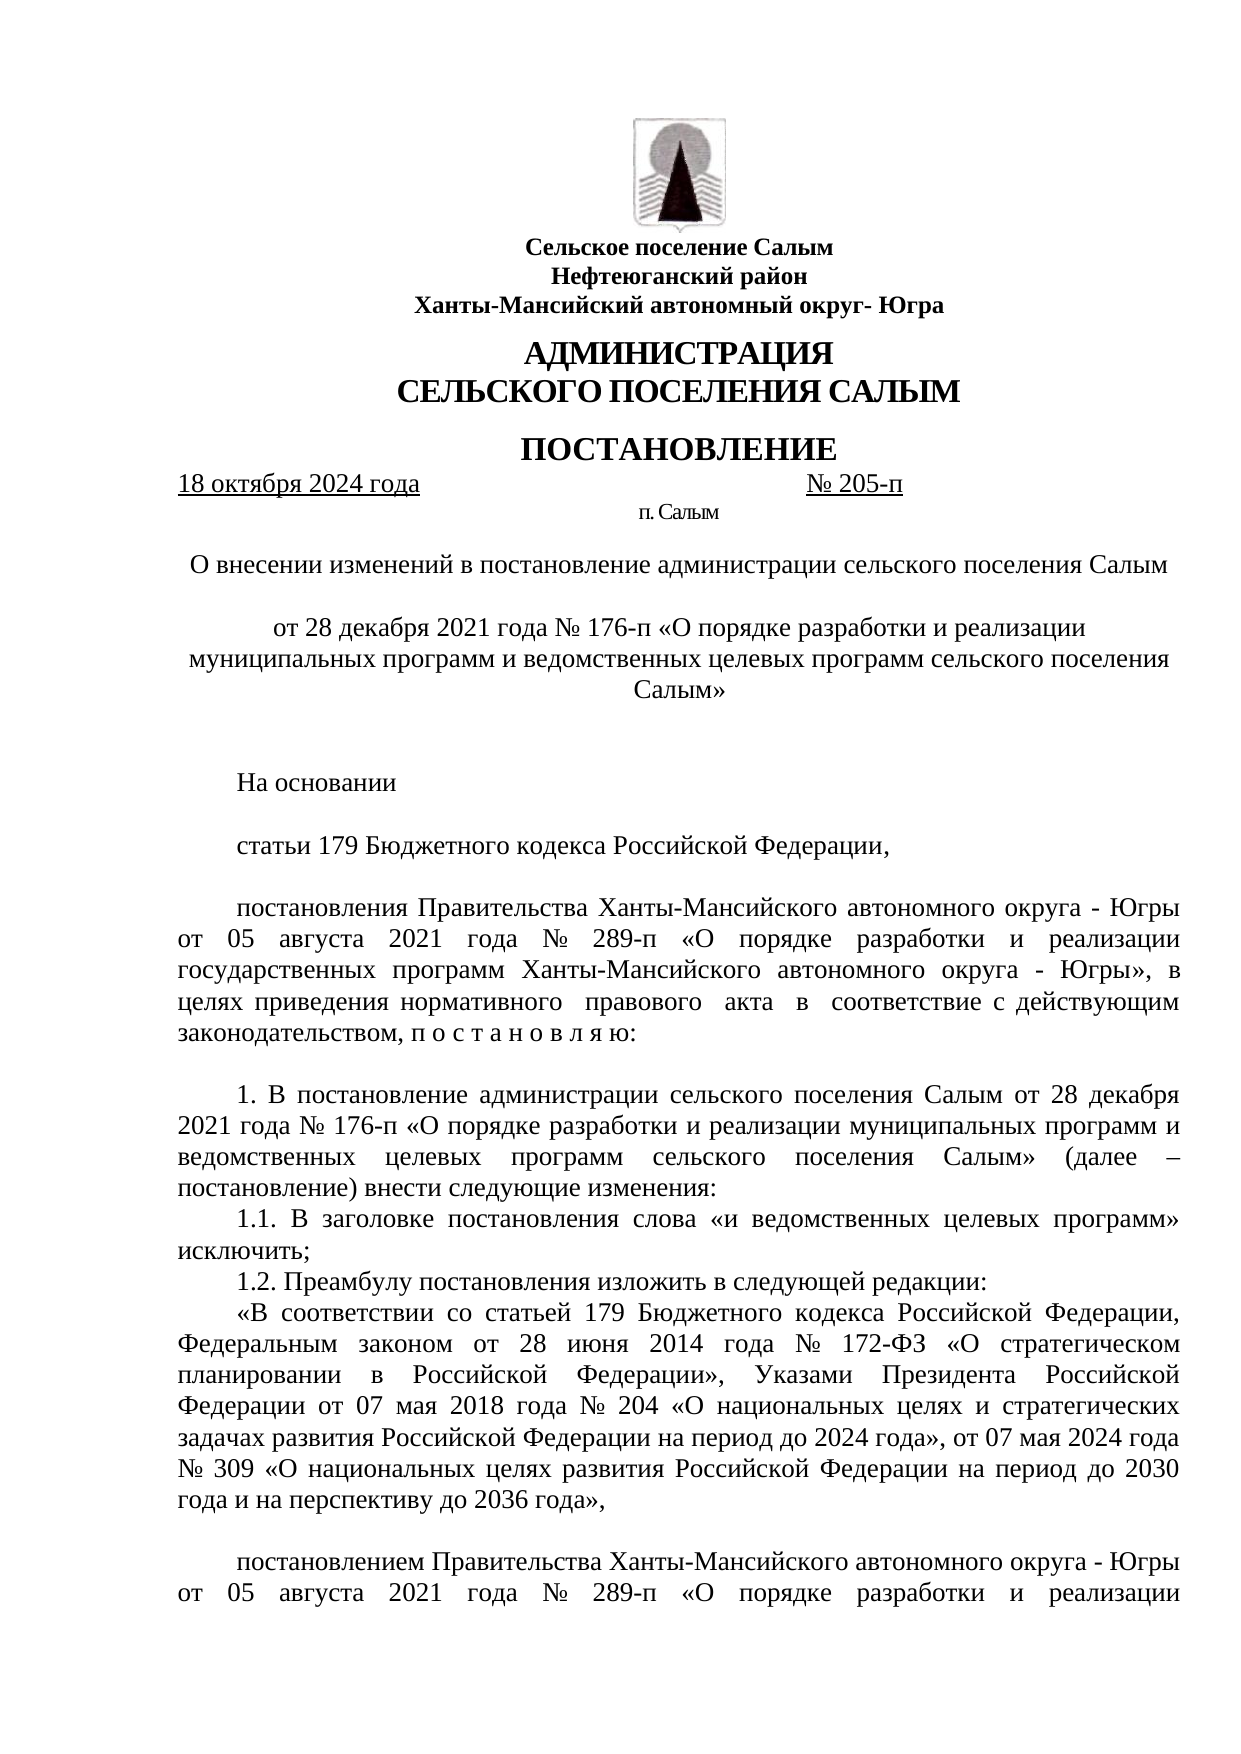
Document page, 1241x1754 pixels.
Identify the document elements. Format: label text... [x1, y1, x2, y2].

text 18 октября 2024 года № 205-п [177, 467, 1181, 498]
text «В соответствии со статьей 179 Бюджетного кодекса Российской Федерации, Федеральным законом от 28 июня 2014 года № 172-ФЗ «О стратегическом планировании в Российской Федерации», Указами Президента Российской Федерации от 07 мая 2018 года № 204 «О национальных целях и стратегических задачах развития Российской Федерации на период до 2024 года», от 07 мая 2024 года № 309 «О национальных целях развития Российской Федерации на период до 2030 года и на перспективу до 2036 года», [177, 1296, 1181, 1514]
text АДМИНИСТРАЦИЯ [177, 333, 1181, 371]
text 1.1. В заголовке постановления слова «и ведомственных целевых программ» исключить; [177, 1203, 1181, 1265]
text п. Салым [178, 498, 1181, 524]
text от 28 декабря 2021 года № 176-п «О порядке разработки и реализации муниципальных программ и ведомственных целевых программ сельского поселения Салым» [178, 611, 1181, 704]
text статьи 179 Бюджетного кодекса Российской Федерации, [177, 829, 1181, 860]
text Сельское поселение Салым [177, 232, 1181, 261]
text постановления Правительства Ханты-Мансийского автономного округа - Югры от 05 августа 2021 года № 289-п «О порядке разработки и реализации государственных программ Ханты-Мансийского автономного округа - Югры», в целях приведения нормативного правового акта в соответствие с действующим законодательством, п о с т а н о в л я ю: [177, 891, 1181, 1047]
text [177, 1545, 1181, 1607]
text СЕЛЬСКОГО ПОСЕЛЕНИЯ САЛЫМ [177, 371, 1181, 409]
text ПОСТАНОВЛЕНИЕ [177, 429, 1181, 467]
text Ханты-Мансийский автономный округ- Югра [177, 290, 1181, 318]
text На основании [177, 767, 1181, 798]
text Нефтеюганский район [177, 261, 1181, 290]
text О внесении изменений в постановление администрации сельского поселения Салым [177, 548, 1181, 580]
picture [633, 118, 726, 233]
text 1. В постановление администрации сельского поселения Салым от 28 декабря 2021 года № 176-п «О порядке разработки и реализации муниципальных программ и ведомственных целевых программ сельского поселения Салым» (далее – постановление) внести следующие изменения: [177, 1078, 1181, 1203]
text 1.2. Преамбулу постановления изложить в следующей редакции: [177, 1265, 1181, 1296]
